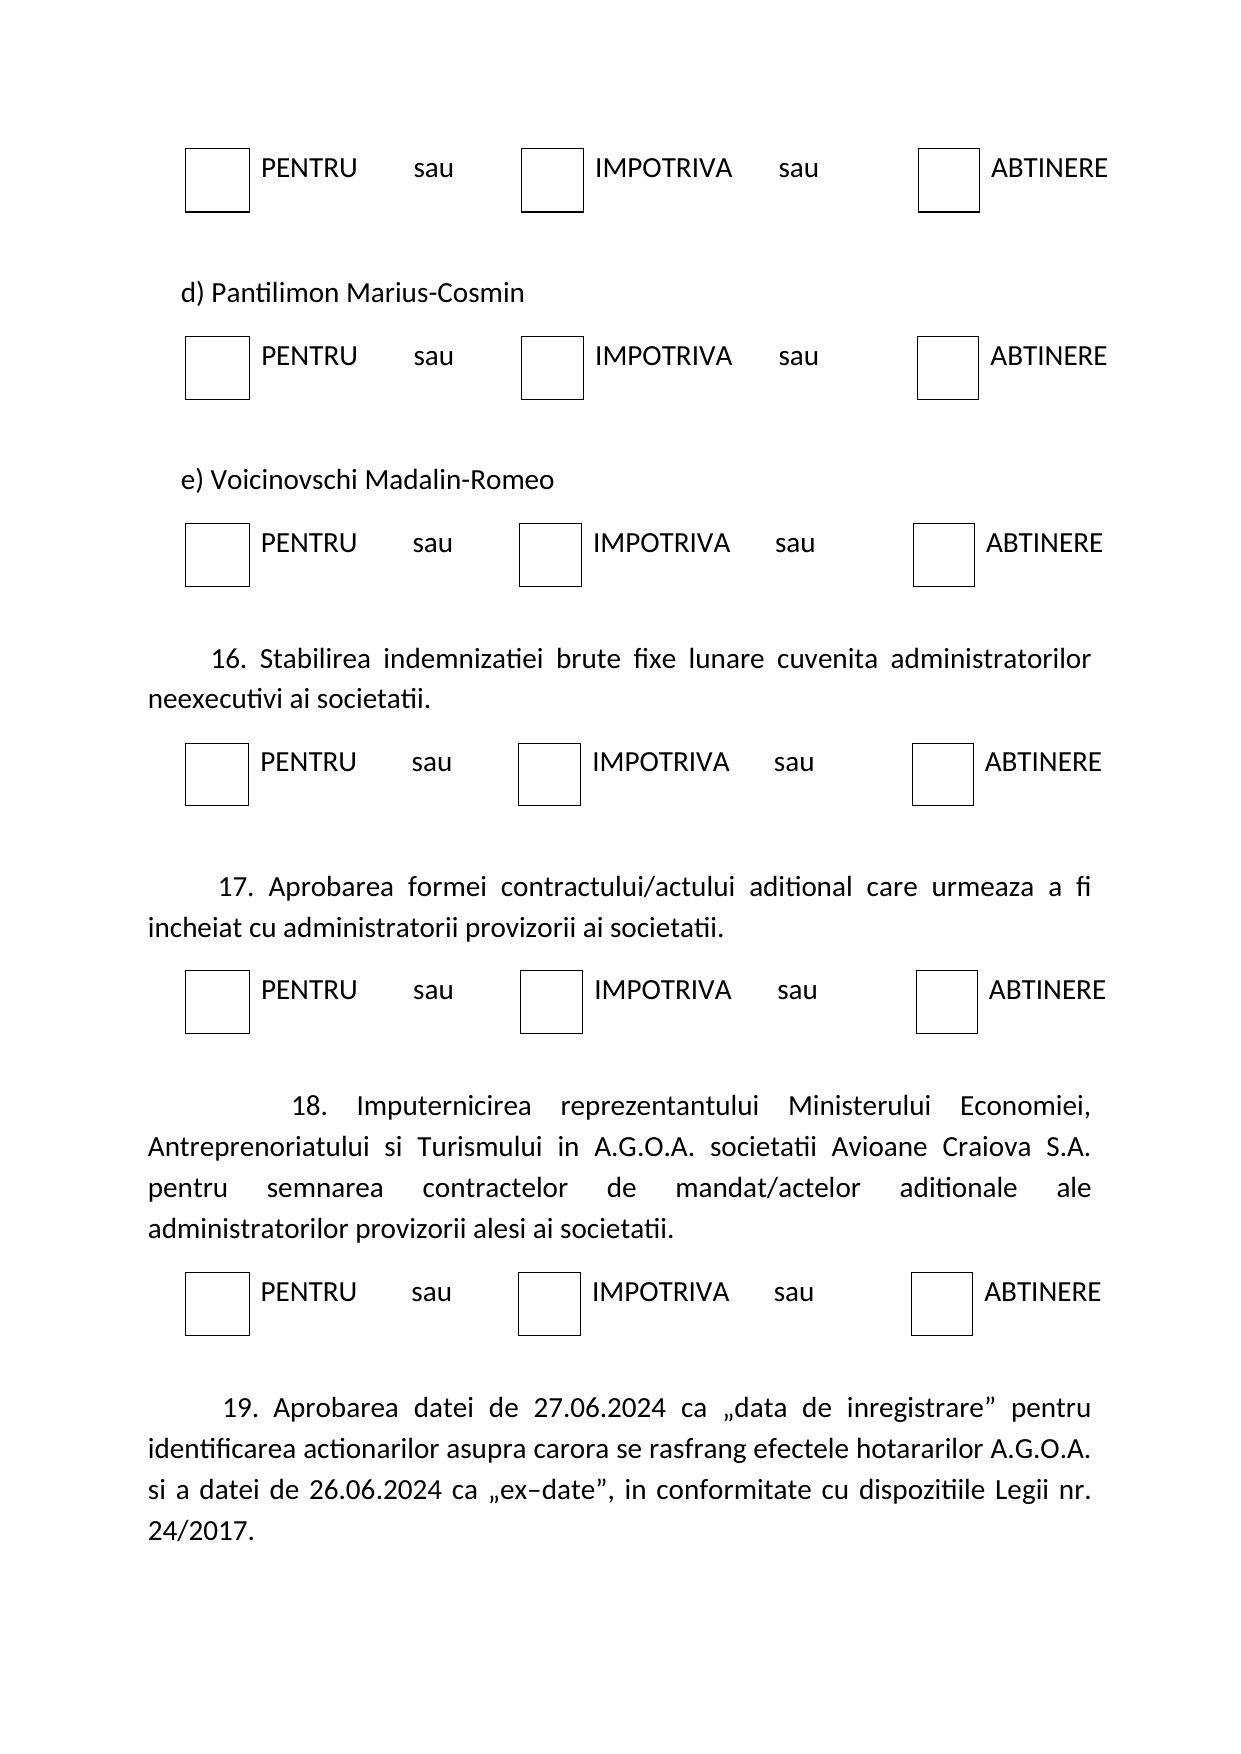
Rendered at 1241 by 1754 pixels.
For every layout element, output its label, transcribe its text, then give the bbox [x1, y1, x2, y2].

table_header IMPOTRIVA [581, 1272, 762, 1335]
table_header sau [400, 743, 518, 805]
text 19. Aprobarea datei de 27.06.2024 ca „data de inregistrare” pentru identificarea actionarilor asupra carora se rasfrang efectele hotararilor A.G.O.A. si a datei de 26.06.2024 ca „ex–date”, in conformitate cu dispozitiile Legii nr. 24/2017. [148, 1389, 1093, 1548]
table_header sau [763, 743, 912, 805]
text 16. Stabilirea indemnizatiei brute fixe lunare cuvenita administratorilor neexecutivi ai societatii. [148, 640, 1093, 716]
table_header PENTRU [250, 970, 402, 1033]
text e) Voicinovschi Madalin-Romeo [148, 461, 1093, 497]
table_header sau [767, 148, 918, 211]
table_header IMPOTRIVA [582, 523, 763, 586]
table_header sau [762, 1272, 911, 1335]
table_header [186, 337, 249, 398]
table_header sau [402, 336, 521, 398]
table_header [521, 971, 582, 1033]
table_header [186, 1273, 249, 1335]
text 18. Imputernicirea reprezentantului Ministerului Economiei, Antreprenoriatului si Turismului in A.G.O.A. societatii Avioane Craiova S.A. pentru semnarea contractelor de mandat/actelor aditionale ale administratorilor provizorii alesi ai societatii. [148, 1087, 1093, 1245]
table_header [186, 524, 249, 586]
table_header sau [400, 1272, 518, 1335]
table_header [186, 971, 249, 1033]
table_header [186, 744, 248, 805]
text d) Pantilimon Marius-Cosmin [148, 274, 1093, 310]
table_header ABTINERE [975, 523, 1119, 586]
table_header PENTRU [249, 743, 400, 805]
text 17. Aprobarea formei contractului/actului aditional care urmeaza a fi incheiat cu administratorii provizorii ai societatii. [148, 868, 1093, 944]
table_header [522, 149, 583, 211]
table_header [520, 524, 581, 586]
table_header IMPOTRIVA [581, 743, 762, 805]
table_header [913, 744, 973, 805]
table_header [919, 149, 979, 211]
table_header IMPOTRIVA [584, 336, 767, 398]
table_header ABTINERE [979, 336, 1124, 398]
table_header [918, 337, 978, 398]
table_header IMPOTRIVA [583, 970, 766, 1033]
table_header PENTRU [250, 148, 402, 211]
table_header PENTRU [250, 1272, 400, 1335]
table_header [917, 971, 977, 1033]
table_header ABTINERE [978, 970, 1122, 1033]
table_header PENTRU [250, 523, 401, 586]
table_header sau [402, 148, 521, 211]
table_header [912, 1273, 972, 1335]
table_header ABTINERE [980, 148, 1124, 211]
table_header sau [766, 970, 916, 1033]
table_header sau [401, 523, 519, 586]
table_header [519, 744, 580, 805]
table_header ABTINERE [974, 743, 1117, 805]
table_header PENTRU [250, 336, 402, 398]
table_header [914, 524, 974, 586]
table_header [186, 149, 249, 211]
table_header IMPOTRIVA [584, 148, 767, 211]
table_header sau [764, 523, 913, 586]
table_header [519, 1273, 580, 1335]
table_header sau [402, 970, 520, 1033]
table_header [522, 337, 583, 398]
table_header sau [767, 336, 917, 398]
table_header ABTINERE [973, 1272, 1116, 1335]
